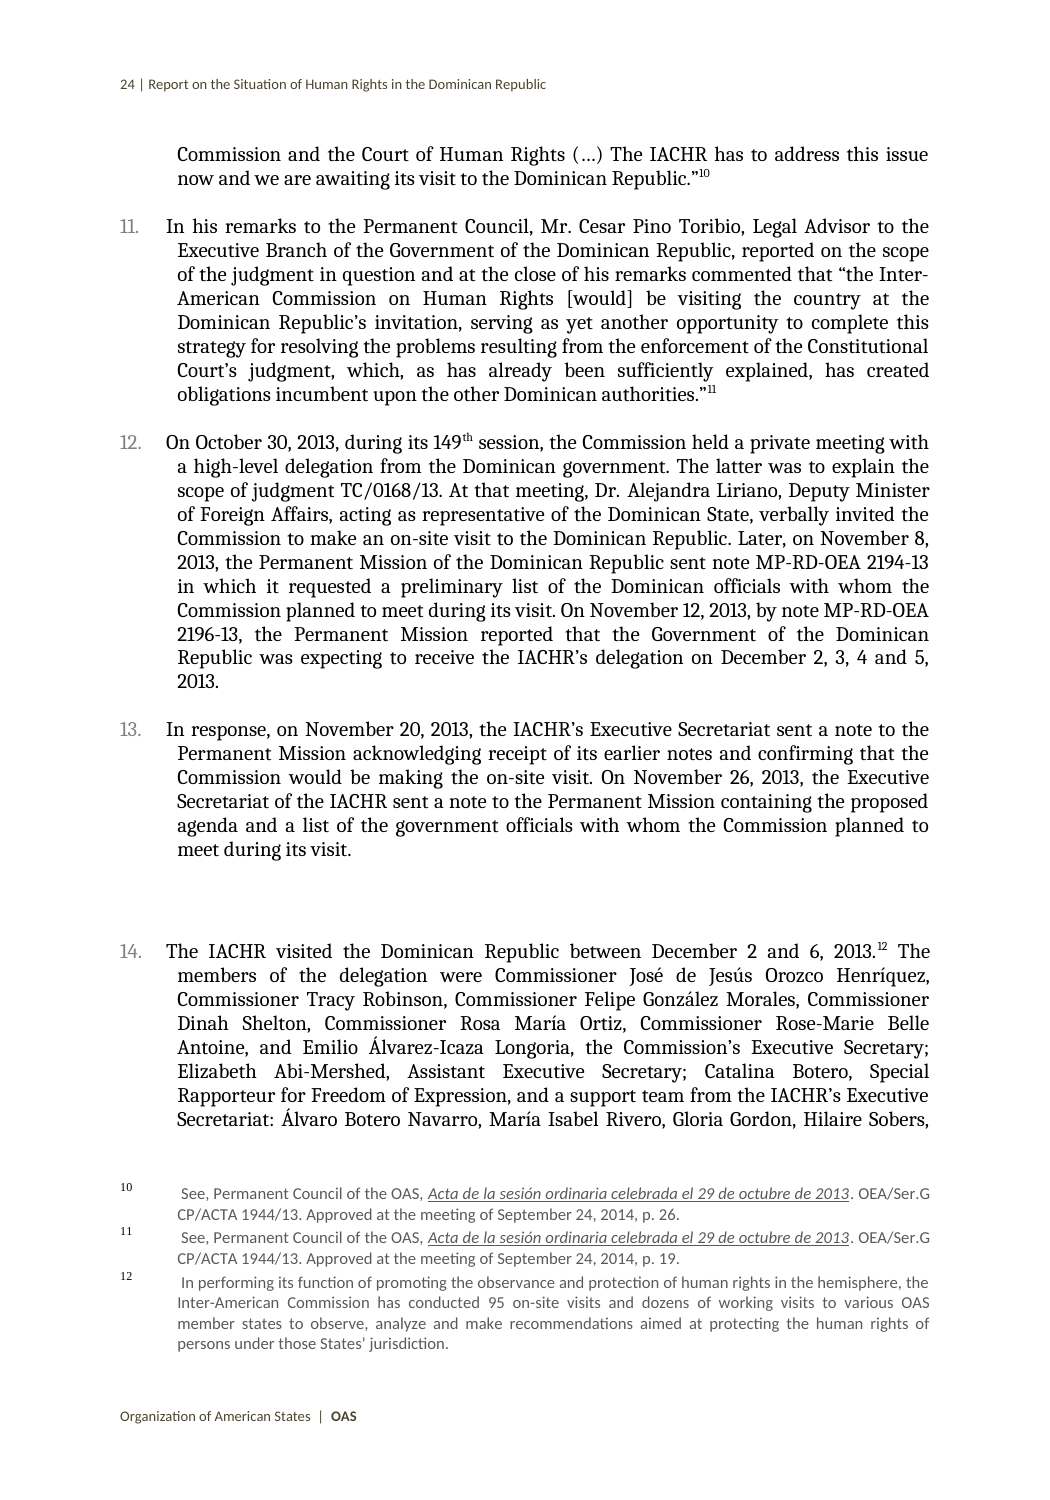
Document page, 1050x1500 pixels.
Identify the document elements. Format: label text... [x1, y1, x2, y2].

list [120, 939, 930, 1131]
list On October 30, 2013, during its 149th session, the Commission held a private meeting with a high-level delegation from the Dominican government. The latter was to explain the scope of judgment TC/0168/13. At that meeting, Dr. Alejandra Liriano, Deputy Minister of Foreign Affairs, acting as representative of the Dominican State, verbally invited the Commission to make an on-site visit to the Dominican Republic. Later, on November 8, 2013, the Permanent Mission of the Dominican Republic sent note MP-RD-OEA 2194-13 in which it requested a preliminary list of the Dominican officials with whom the Commission planned to meet during its visit. On November 12, 2013, by note MP-RD-OEA 2196-13, the Permanent Mission reported that the Government of the Dominican Republic was expecting to receive the IACHR’s delegation on December 2, 3, 4 and 5, 2013. [120, 431, 930, 694]
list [120, 143, 930, 191]
list In his remarks to the Permanent Council, Mr. Cesar Pino Toribio, Legal Advisor to the Executive Branch of the Government of the Dominican Republic, reported on the scope of the judgment in question and at the close of his remarks commented that “the Inter-American Commission on Human Rights [would] be visiting the country at the Dominican Republic’s invitation, serving as yet another opportunity to complete this strategy for resolving the problems resulting from the enforcement of the Constitutional Court’s judgment, which, as has already been sufficiently explained, has created obligations incumbent upon the other Dominican authorities.” [120, 215, 930, 407]
list In response, on November 20, 2013, the IACHR’s Executive Secretariat sent a note to the Permanent Mission acknowledging receipt of its earlier notes and confirming that the Commission would be making the on-site visit. On November 26, 2013, the Executive Secretariat of the IACHR sent a note to the Permanent Mission containing the proposed agenda and a list of the government officials with whom the Commission planned to meet during its visit. [120, 718, 930, 862]
